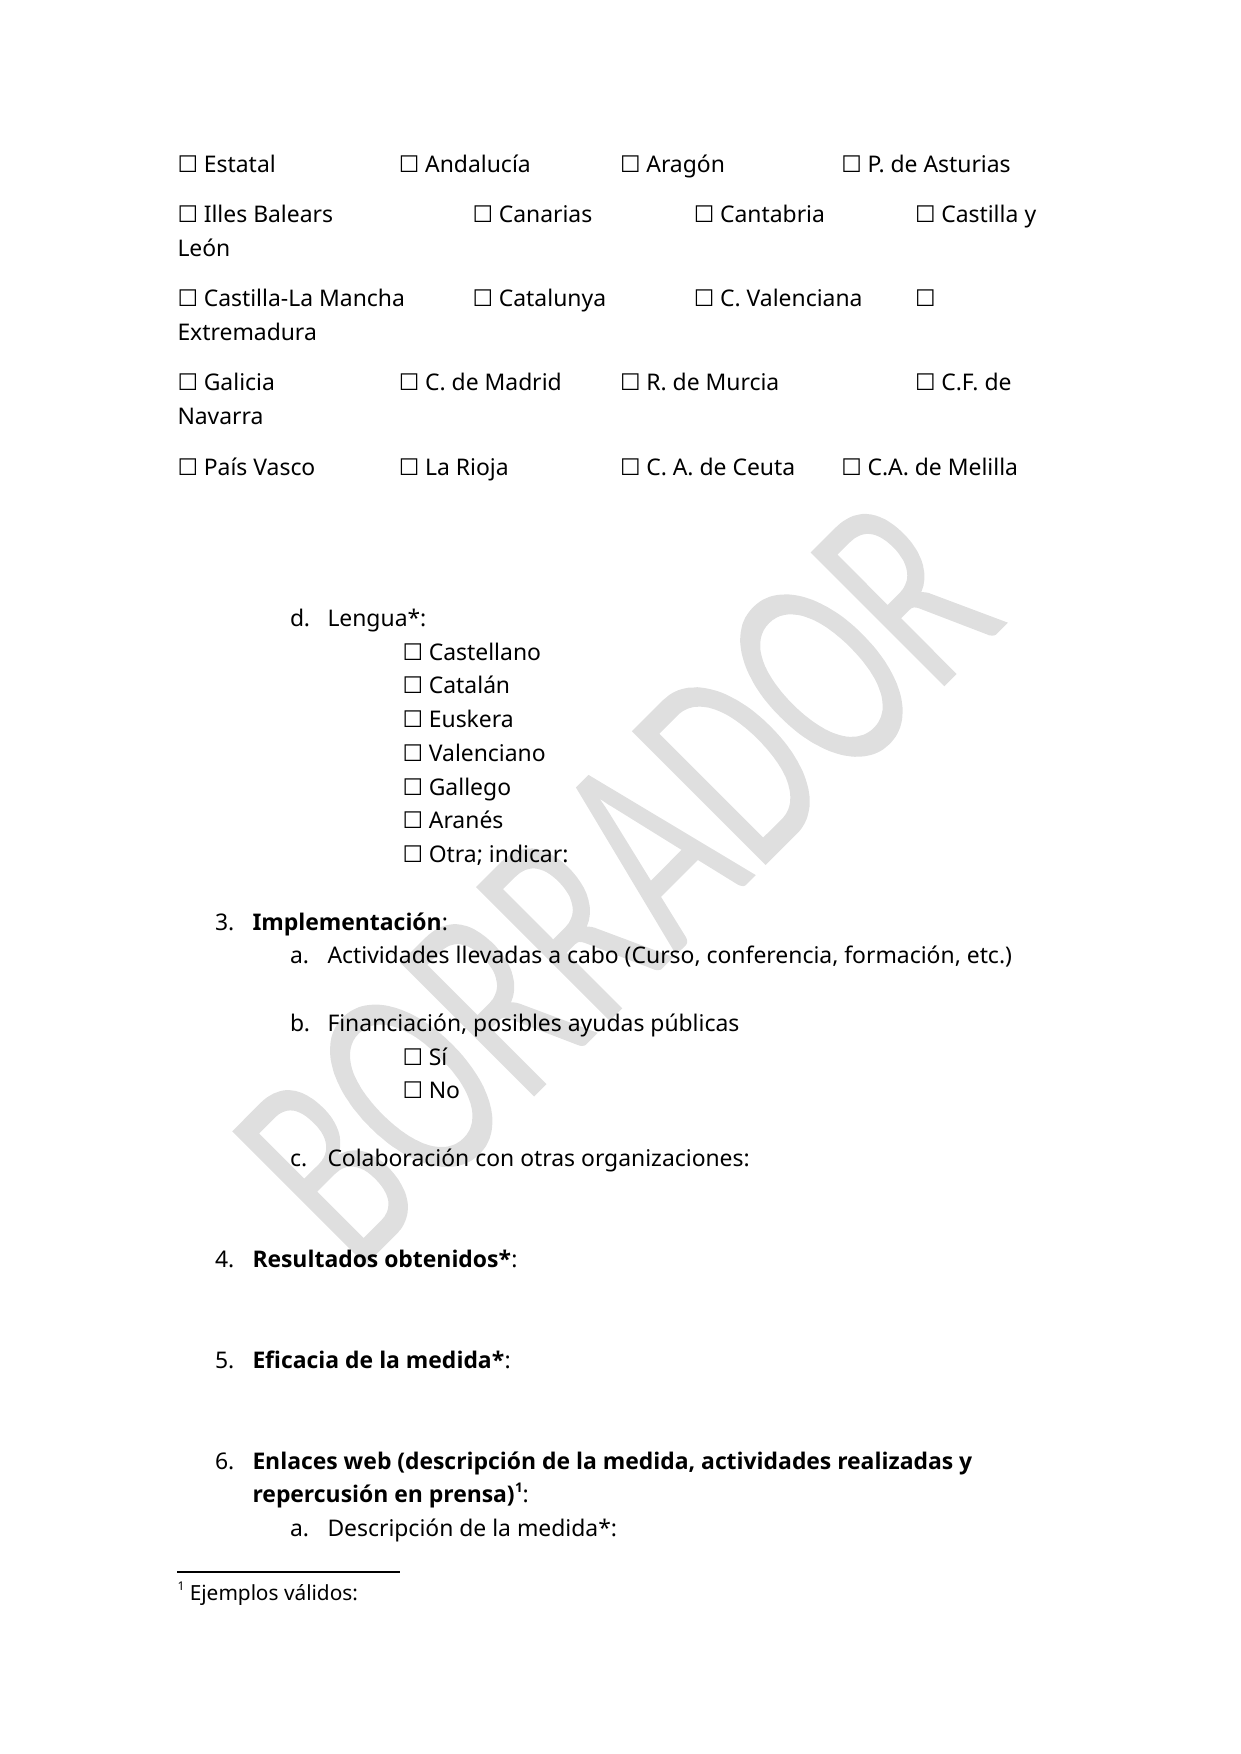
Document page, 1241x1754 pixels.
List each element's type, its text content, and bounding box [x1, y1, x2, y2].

list Implementación: [215, 906, 1063, 937]
list Euskera [402, 703, 1063, 734]
list Sí [402, 1041, 1063, 1072]
text Illes Balears Canarias Cantabria Castilla y León [177, 198, 1063, 263]
list Financiación, posibles ayudas públicas [290, 1007, 1063, 1038]
list Eficacia de la medida*: [215, 1344, 1063, 1375]
text Estatal Andalucía Aragón P. de Asturias [177, 148, 1063, 179]
list Catalán [402, 669, 1063, 701]
list Actividades llevadas a cabo (Curso, conferencia, formación, etc.) [290, 939, 1063, 971]
text Castilla-La Mancha Catalunya C. Valenciana Extremadura [177, 282, 1063, 347]
text Galicia C. de Madrid R. de Murcia C.F. de Navarra [177, 366, 1063, 431]
text País Vasco La Rioja C. A. de Ceuta C.A. de Melilla [177, 451, 1063, 482]
list Gallego [402, 771, 1063, 802]
list No [402, 1074, 1063, 1106]
list Descripción de la medida*: [290, 1512, 1063, 1543]
list Colaboración con otras organizaciones: [290, 1142, 1063, 1173]
list Lengua*: [290, 602, 1063, 633]
list Valenciano [402, 737, 1063, 768]
list Castellano [402, 636, 1063, 667]
list Resultados obtenidos*: [215, 1243, 1063, 1274]
list Otra; indicar: [402, 838, 1063, 869]
list Aranés [402, 804, 1063, 836]
list Enlaces web (descripción de la medida, actividades realizadas y repercusión en prensa): [215, 1445, 1063, 1510]
